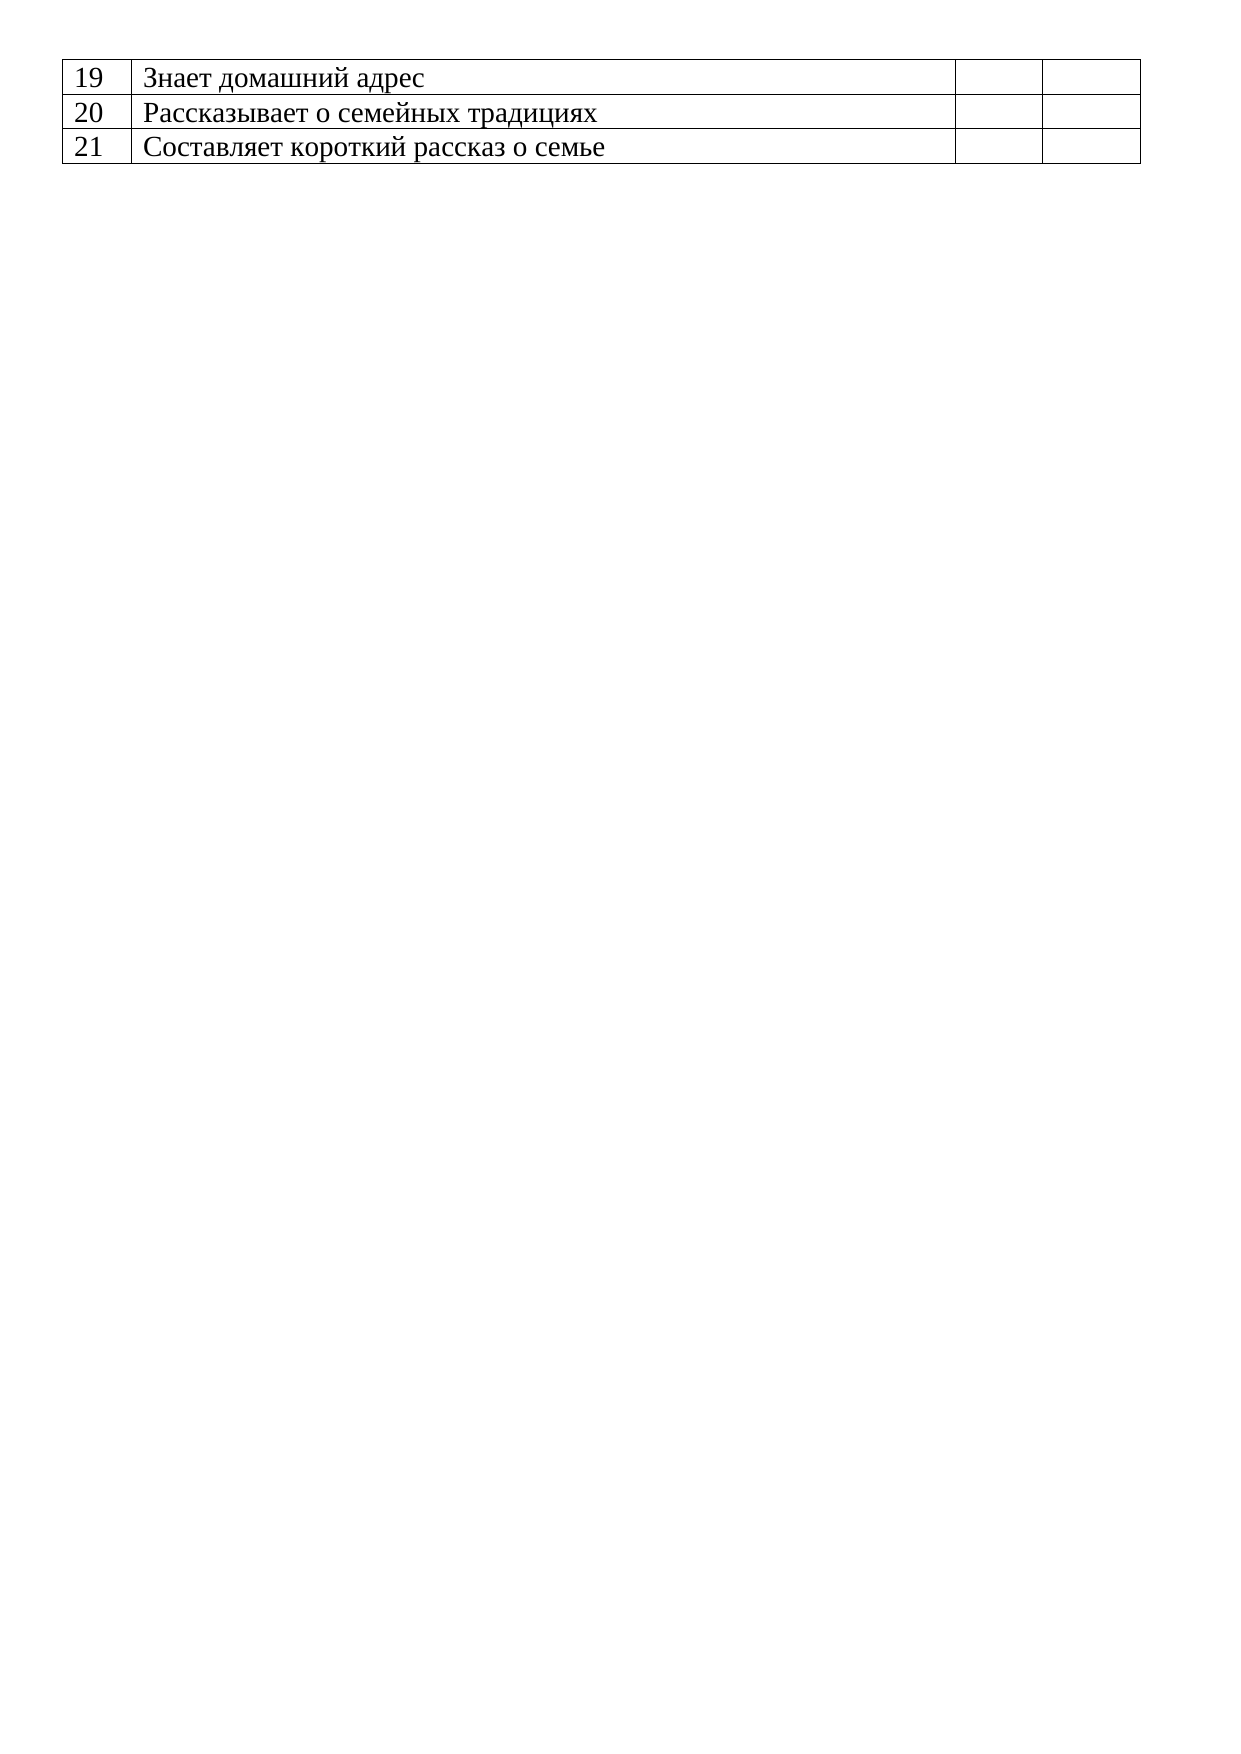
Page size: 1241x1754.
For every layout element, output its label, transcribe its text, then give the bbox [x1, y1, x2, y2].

table_cell Составляет короткий рассказ о семье [132, 129, 955, 163]
table_cell Знает домашний адрес [132, 60, 955, 94]
table_cell 19 [63, 60, 131, 94]
table_cell [956, 129, 1042, 163]
table_cell Рассказывает о семейных традициях [132, 95, 955, 128]
table_cell [956, 60, 1042, 94]
table_cell [1043, 60, 1140, 94]
table_cell [1043, 129, 1140, 163]
table_cell [956, 95, 1042, 128]
table_cell [1043, 95, 1140, 128]
table_cell 20 [63, 95, 131, 128]
table_cell 21 [63, 129, 131, 163]
